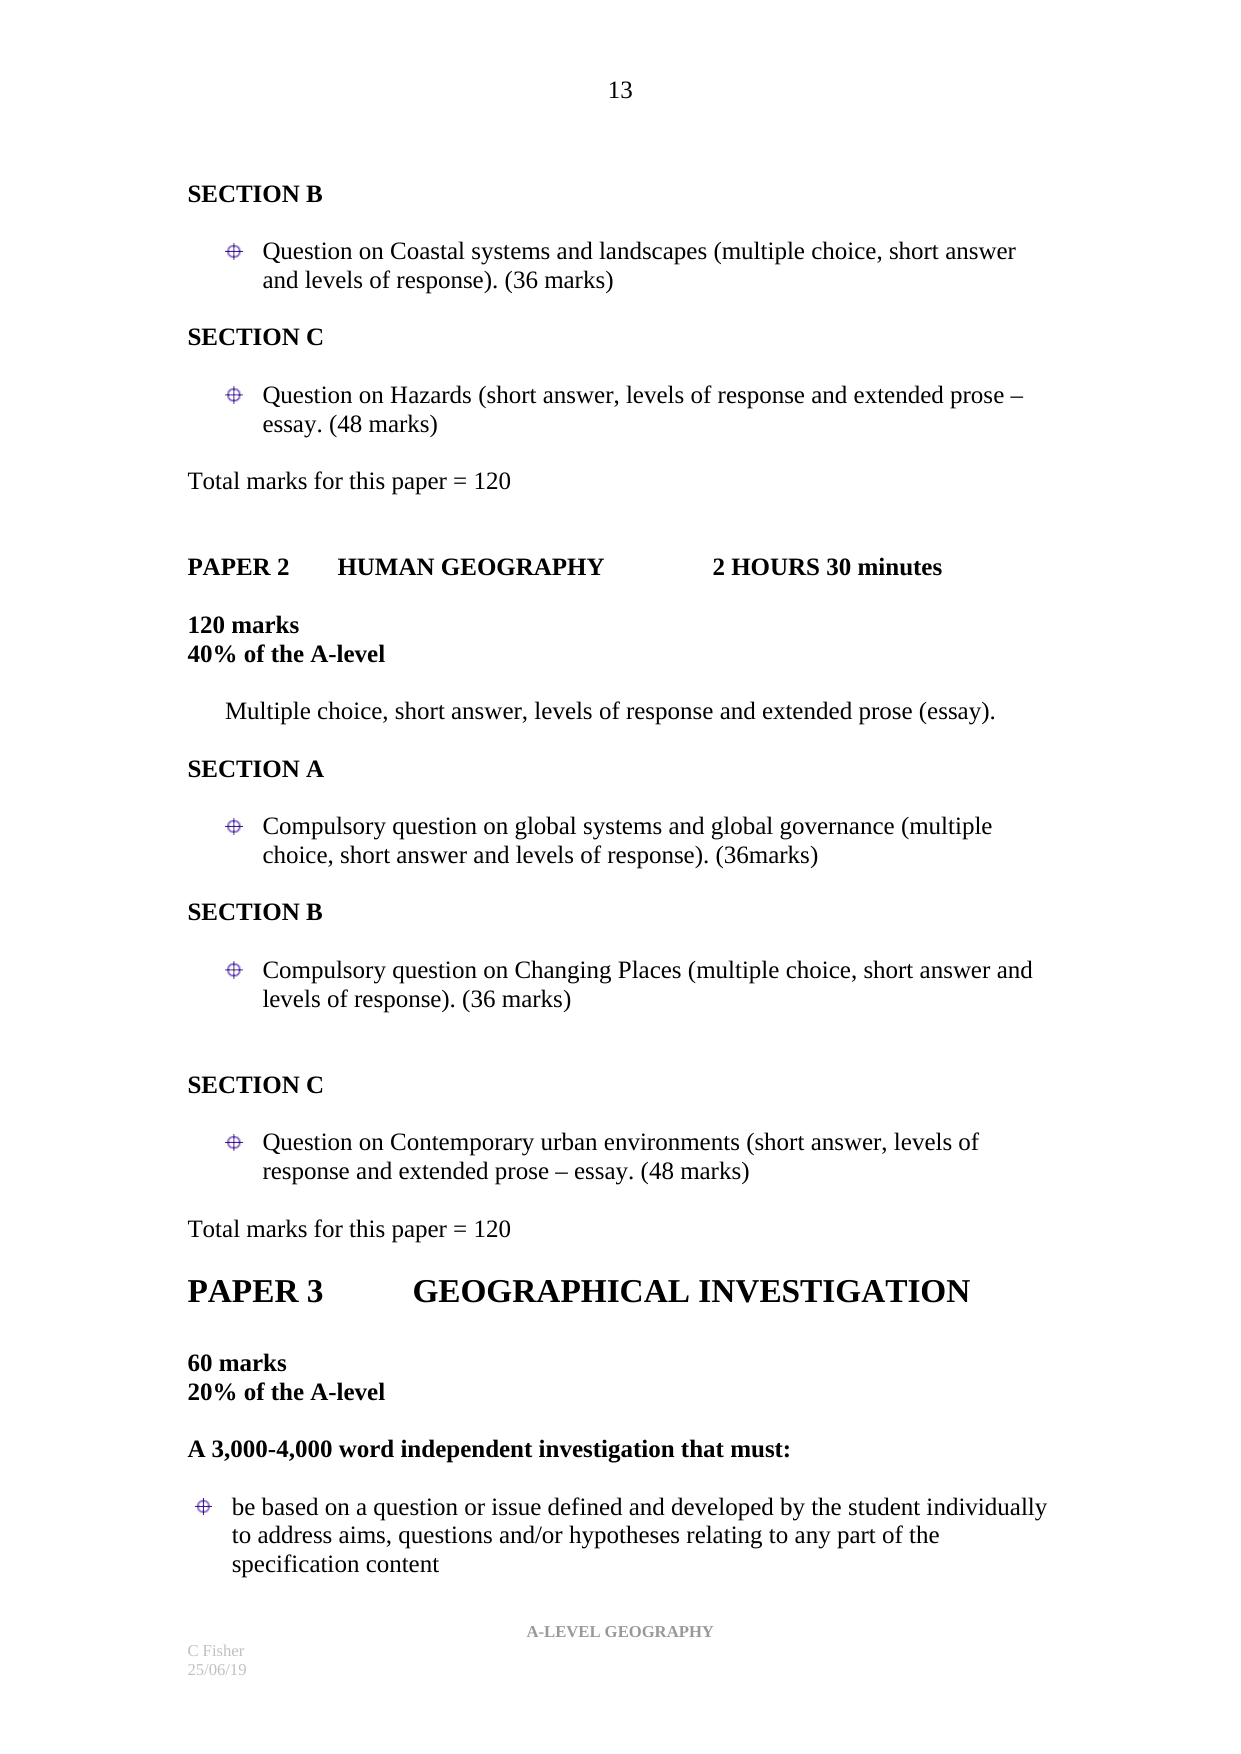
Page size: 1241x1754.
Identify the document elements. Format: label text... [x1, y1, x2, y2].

picture [225, 386, 243, 404]
text SECTION B [187, 179, 1053, 207]
picture [225, 243, 243, 260]
list Question on Coastal systems and landscapes (multiple choice, short answer and levels of response). (36 marks) [225, 236, 1053, 294]
text SECTION C [187, 322, 1053, 351]
list Question on Hazards (short answer, levels of response and extended prose – essay. (48 marks) [225, 380, 1053, 437]
picture [225, 1134, 243, 1151]
text 60 marks [187, 1348, 1053, 1377]
text 20% of the A-level [187, 1377, 1053, 1405]
list Compulsory question on global systems and global governance (multiple choice, short answer and levels of response). (36marks) [225, 811, 1053, 869]
text PAPER 3 GEOGRAPHICAL INVESTIGATION [187, 1271, 1053, 1309]
text SECTION C [187, 1070, 1053, 1099]
text A 3,000-4,000 word independent investigation that must: [187, 1434, 1053, 1463]
picture [225, 961, 243, 979]
text 40% of the A-level [35, 639, 1053, 667]
list Compulsory question on Changing Places (multiple choice, short answer and levels of response). (36 marks) [225, 955, 1053, 1012]
text SECTION A [187, 754, 1053, 782]
picture [195, 1498, 212, 1515]
text SECTION B [187, 897, 1053, 926]
text 120 marks [35, 610, 1053, 639]
text Total marks for this paper = 120 [187, 466, 1053, 495]
text PAPER 2 HUMAN GEOGRAPHY 2 HOURS 30 minutes [187, 552, 1053, 581]
list be based on a question or issue defined and developed by the student individually to address aims, questions and/or hypotheses relating to any part of the specification content [194, 1492, 1053, 1578]
text Multiple choice, short answer, levels of response and extended prose (essay). [187, 696, 1053, 725]
list Question on Contemporary urban environments (short answer, levels of response and extended prose – essay. (48 marks) [225, 1127, 1053, 1185]
text Total marks for this paper = 120 [187, 1214, 1053, 1242]
picture [225, 818, 243, 835]
